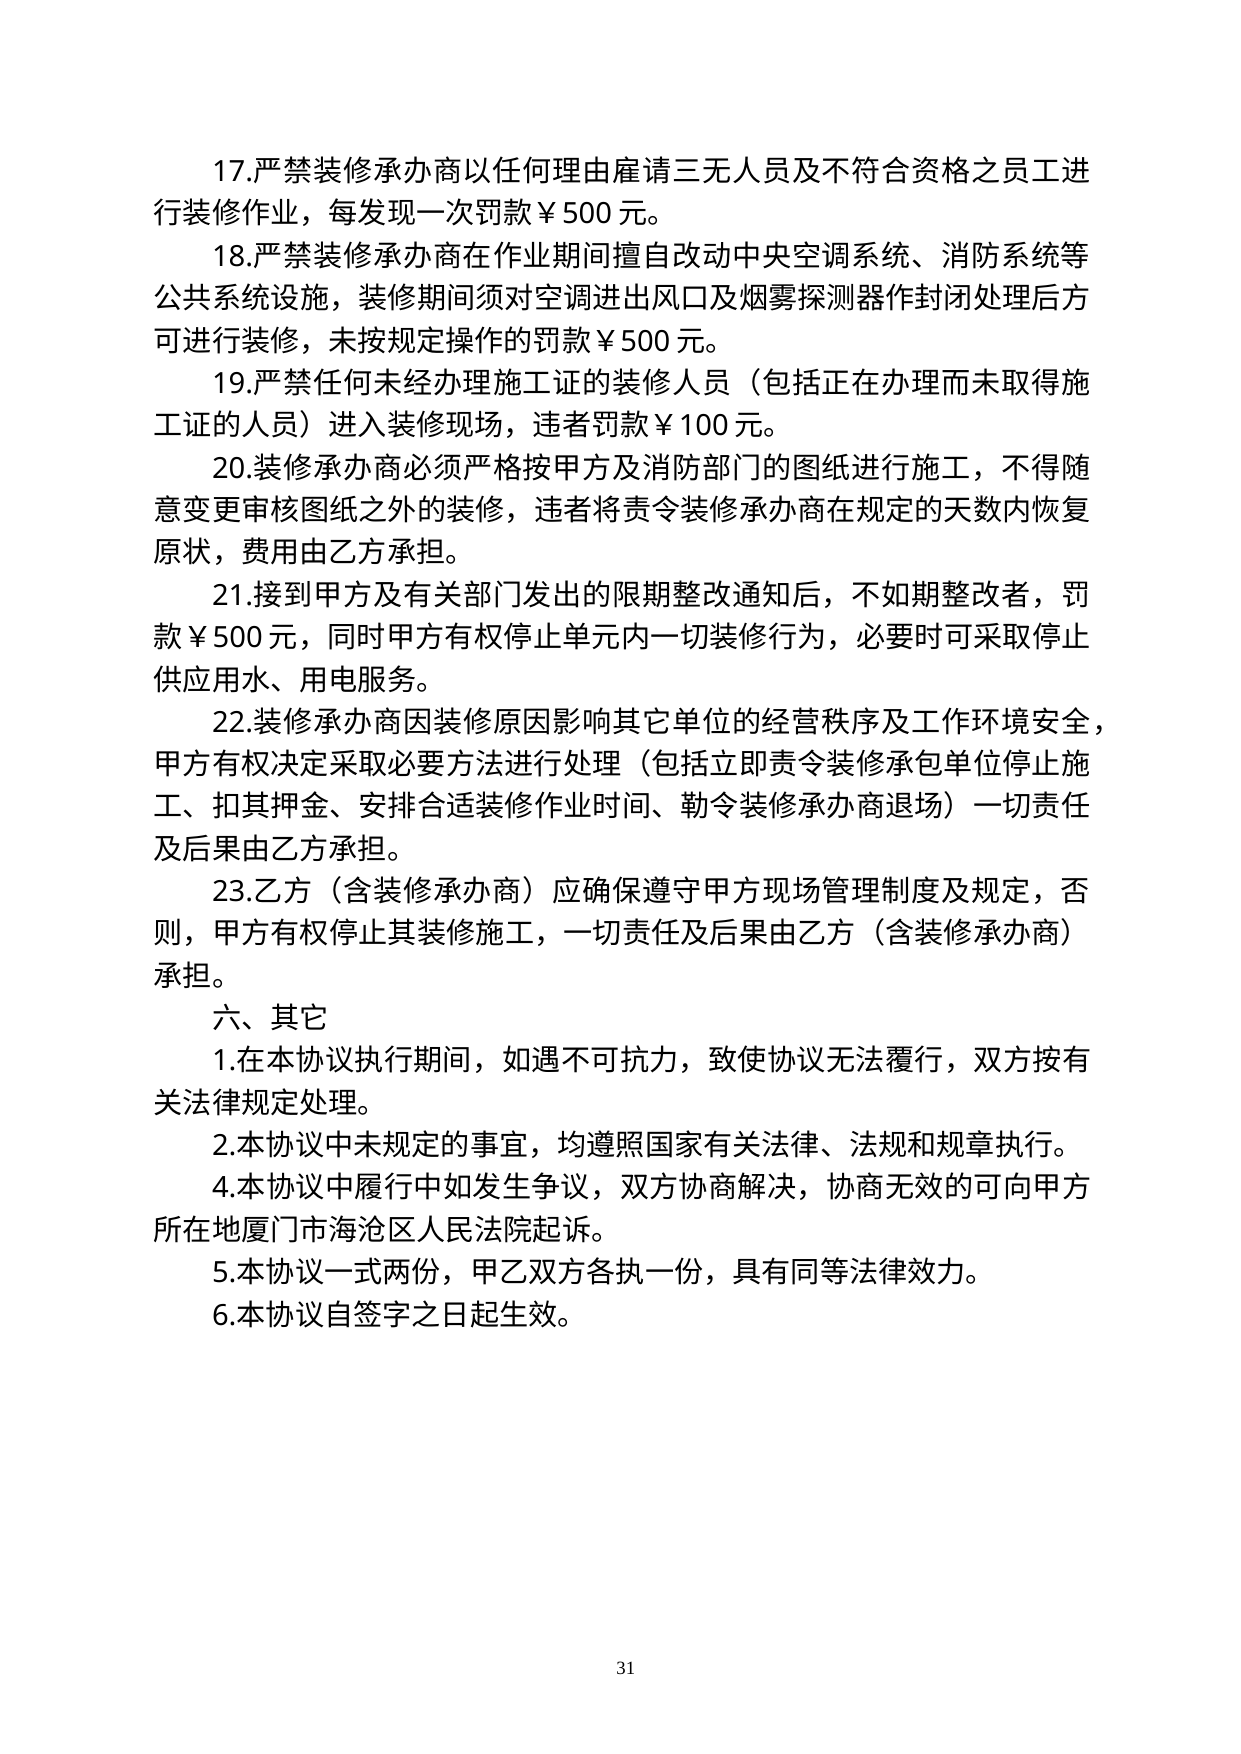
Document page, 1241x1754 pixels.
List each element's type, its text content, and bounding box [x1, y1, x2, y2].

text 六、其它 [153, 994, 1093, 1037]
text 20.装修承办商必须严格按甲方及消防部门的图纸进行施工，不得随意变更审核图纸之外的装修，违者将责令装修承办商在规定的天数内恢复原状，费用由乙方承担。 [153, 444, 1093, 571]
text 19.严禁任何未经办理施工证的装修人员（包括正在办理而未取得施工证的人员）进入装修现场，违者罚款￥100元。 [153, 359, 1093, 444]
text 17.严禁装修承办商以任何理由雇请三无人员及不符合资格之员工进行装修作业，每发现一次罚款￥500元。 [153, 148, 1093, 232]
text 1.在本协议执行期间，如遇不可抗力，致使协议无法覆行，双方按有关法律规定处理。 [153, 1037, 1093, 1122]
text 4.本协议中履行中如发生争议，双方协商解决，协商无效的可向甲方所在地厦门市海沧区人民法院起诉。 [153, 1164, 1093, 1249]
text 6.本协议自签字之日起生效。 [153, 1291, 1093, 1333]
text 2.本协议中未规定的事宜，均遵照国家有关法律、法规和规章执行。 [153, 1122, 1093, 1164]
text 21.接到甲方及有关部门发出的限期整改通知后，不如期整改者，罚款￥500元，同时甲方有权停止单元内一切装修行为，必要时可采取停止供应用水、用电服务。 [153, 571, 1093, 698]
text 23.乙方（含装修承办商）应确保遵守甲方现场管理制度及规定，否则，甲方有权停止其装修施工，一切责任及后果由乙方（含装修承办商）承担。 [153, 868, 1093, 994]
text 5.本协议一式两份，甲乙双方各执一份，具有同等法律效力。 [153, 1249, 1093, 1291]
text 18.严禁装修承办商在作业期间擅自改动中央空调系统、消防系统等公共系统设施，装修期间须对空调进出风口及烟雾探测器作封闭处理后方可进行装修，未按规定操作的罚款￥500元。 [153, 232, 1093, 359]
text 22.装修承办商因装修原因影响其它单位的经营秩序及工作环境安全，甲方有权决定采取必要方法进行处理（包括立即责令装修承包单位停止施工、扣其押金、安排合适装修作业时间、勒令装修承办商退场）一切责任及后果由乙方承担。 [153, 698, 1093, 868]
